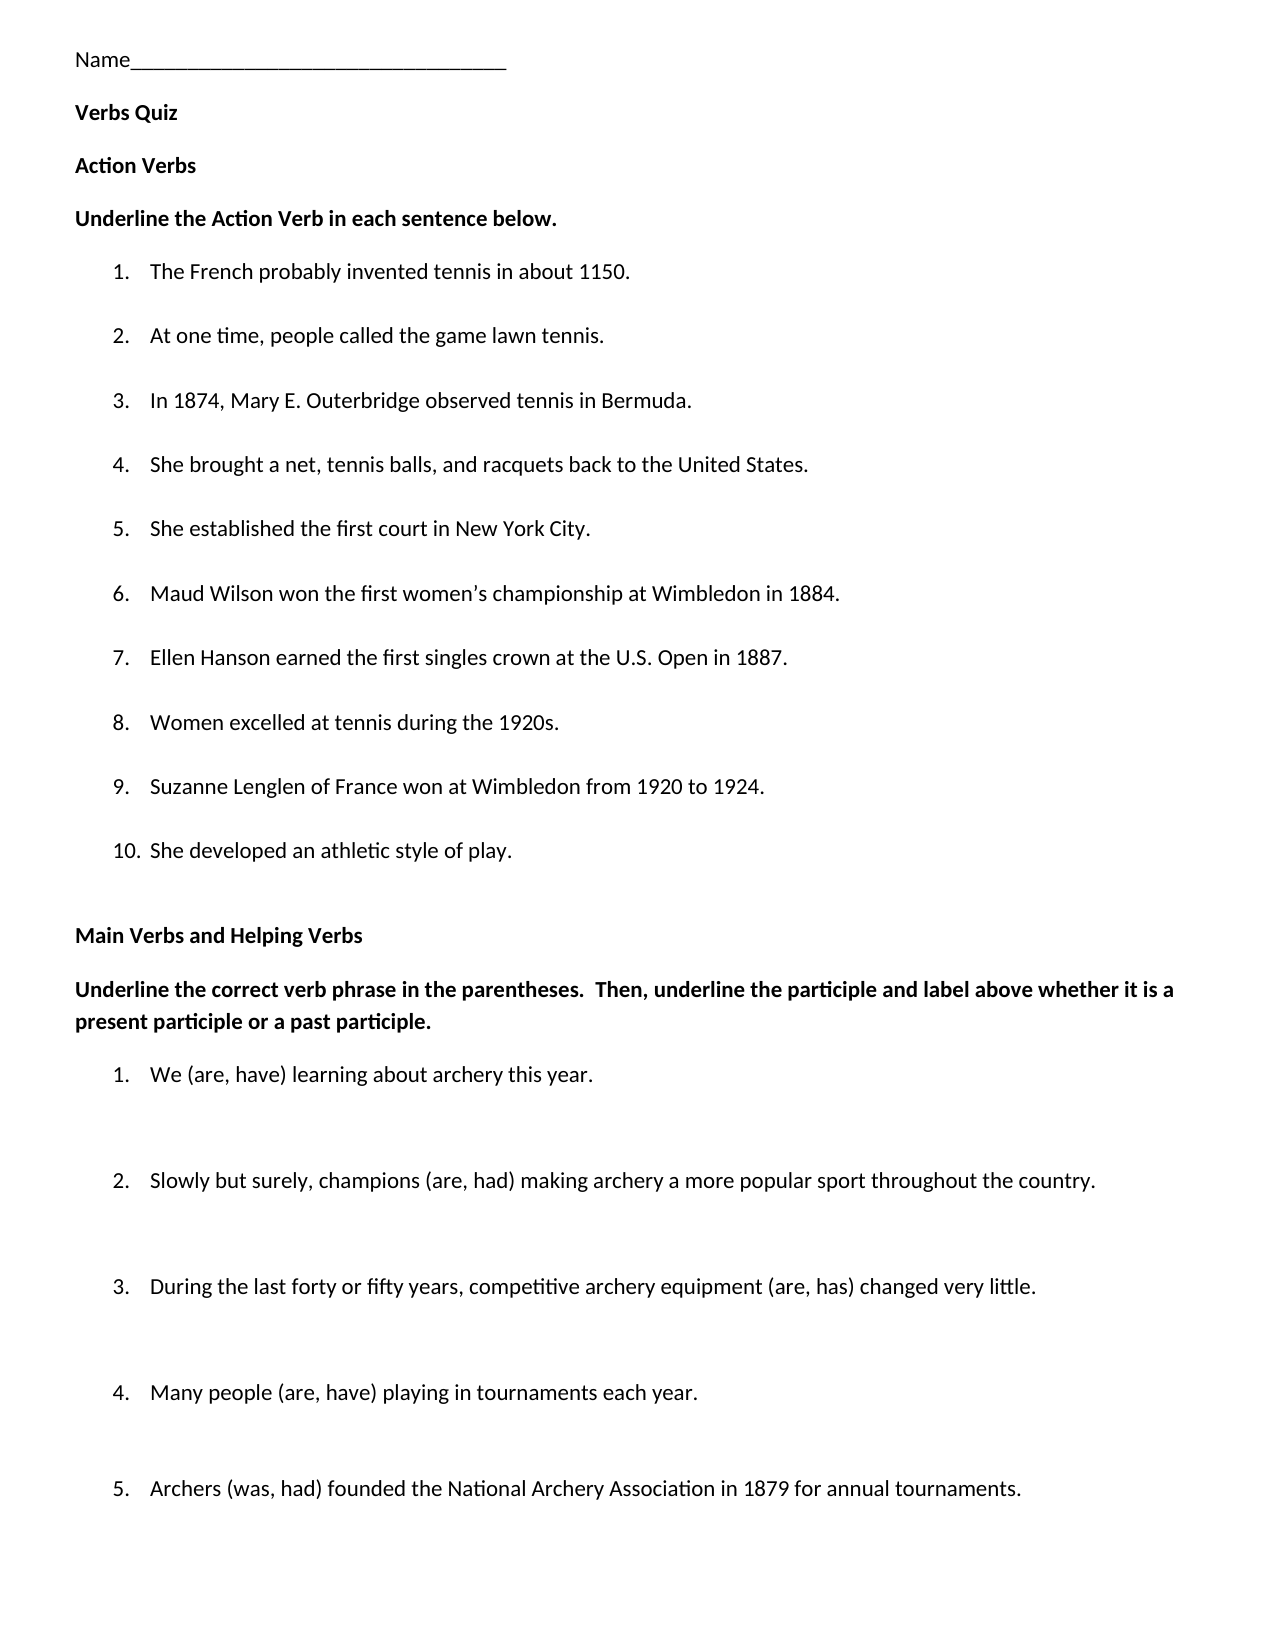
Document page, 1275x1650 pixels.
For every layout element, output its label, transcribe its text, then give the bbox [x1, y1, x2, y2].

list Archers (was, had) founded the National Archery Association in 1879 for annual tournaments. [112, 1474, 1200, 1503]
list She developed an athletic style of play. [112, 836, 1200, 864]
list Suzanne Lenglen of France won at Wimbledon from 1920 to 1924. [112, 772, 1200, 800]
list At one time, people called the game lawn tennis. [112, 321, 1200, 349]
list Many people (are, have) playing in tournaments each year. [112, 1378, 1200, 1406]
text Name_________________________________ [75, 45, 1200, 73]
list We (are, have) learning about archery this year. [112, 1060, 1200, 1088]
list Women excelled at tennis during the 1920s. [112, 708, 1200, 736]
text Verbs Quiz [75, 98, 1200, 126]
list She established the first court in New York City. [112, 514, 1200, 543]
list Ellen Hanson earned the first singles crown at the U.S. Open in 1887. [112, 643, 1200, 671]
list Slowly but surely, champions (are, had) making archery a more popular sport throughout the country. [112, 1166, 1200, 1194]
text Action Verbs [75, 151, 1200, 179]
text Main Verbs and Helping Verbs [75, 922, 1200, 950]
list The French probably invented tennis in about 1150. [112, 257, 1200, 285]
list Maud Wilson won the first women’s championship at Wimbledon in 1884. [112, 579, 1200, 607]
list She brought a net, tennis balls, and racquets back to the United States. [112, 450, 1200, 478]
text Underline the Action Verb in each sentence below. [75, 204, 1200, 232]
text Underline the correct verb phrase in the parentheses. Then, underline the participle and label above whether it is a present participle or a past participle. [75, 975, 1200, 1035]
list During the last forty or fifty years, competitive archery equipment (are, has) changed very little. [112, 1272, 1200, 1300]
list In 1874, Mary E. Outerbridge observed tennis in Bermuda. [112, 386, 1200, 414]
